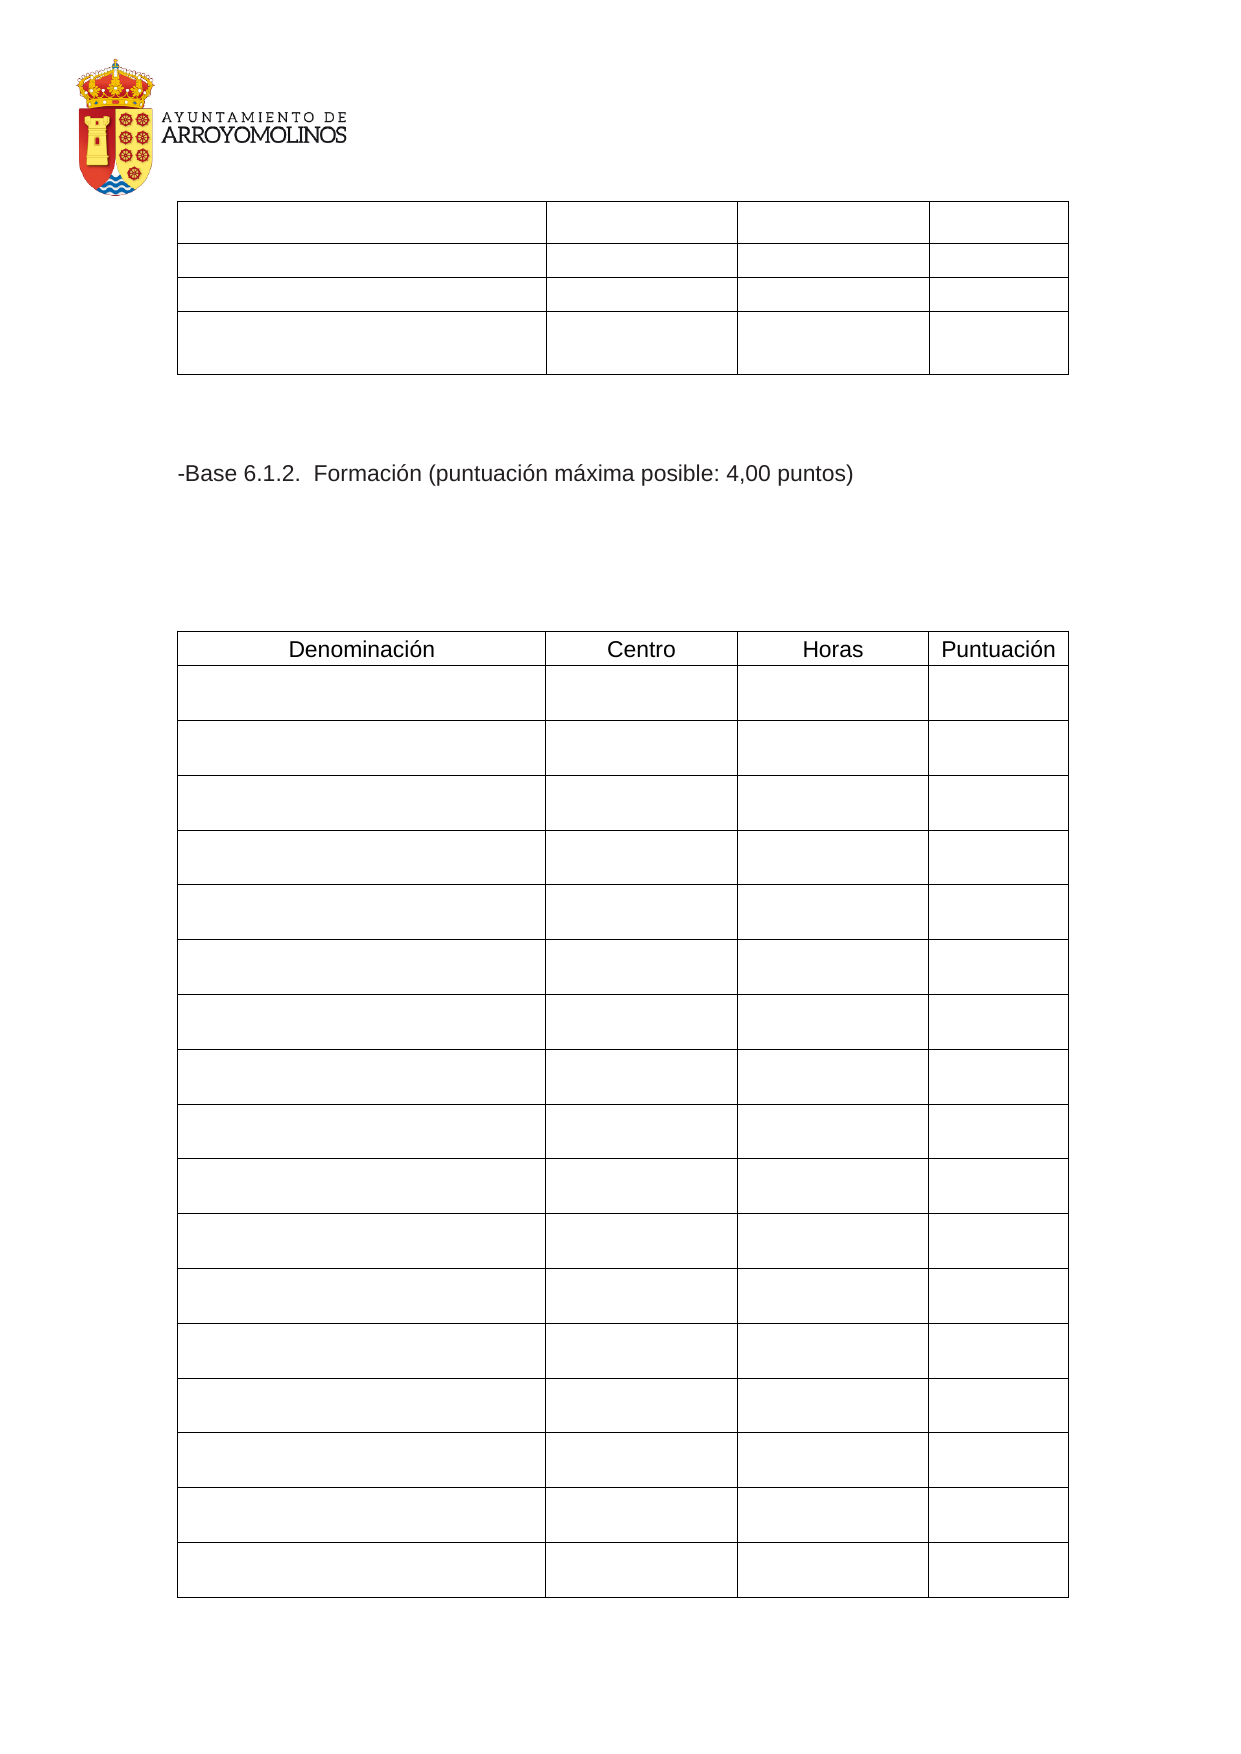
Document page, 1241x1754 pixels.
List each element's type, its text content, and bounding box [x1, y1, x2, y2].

table_cell [547, 278, 737, 311]
table_cell [929, 1543, 1068, 1597]
table_cell [738, 1105, 928, 1158]
table_cell [546, 940, 737, 994]
table_cell [738, 244, 929, 277]
table_cell [930, 202, 1068, 243]
table_cell [178, 1214, 545, 1268]
table_cell [546, 1543, 737, 1597]
table_cell [546, 721, 737, 774]
table_cell [929, 831, 1068, 884]
table_cell [738, 1050, 928, 1103]
table_cell [178, 312, 546, 374]
table_cell [178, 202, 546, 243]
table_cell [929, 1324, 1068, 1377]
table_cell [929, 1488, 1068, 1542]
table_cell [929, 995, 1068, 1049]
table_cell [178, 1269, 545, 1323]
table_cell [546, 1433, 737, 1487]
table_cell [546, 1379, 737, 1432]
table_cell [930, 312, 1068, 374]
table_cell [738, 1543, 928, 1597]
table_cell [178, 776, 545, 829]
table_header Puntuación [929, 632, 1068, 665]
table_cell [738, 278, 929, 311]
table_cell [738, 995, 928, 1049]
table_cell [178, 1050, 545, 1103]
text -Base 6.1.2. Formación (puntuación máxima posible: 4,00 puntos) [177, 460, 1063, 486]
table_cell [738, 776, 928, 829]
table_cell [178, 885, 545, 939]
table_cell [178, 940, 545, 994]
table_cell [738, 1488, 928, 1542]
table_cell [546, 776, 737, 829]
table_cell [738, 1433, 928, 1487]
table_cell [178, 721, 545, 774]
table_cell [738, 721, 928, 774]
table_cell [929, 721, 1068, 774]
table_cell [547, 244, 737, 277]
table_cell [738, 1269, 928, 1323]
table_cell [738, 202, 929, 243]
table_cell [930, 278, 1068, 311]
table_cell [929, 1433, 1068, 1487]
table_cell [178, 1324, 545, 1377]
table_cell [178, 1105, 545, 1158]
table_cell [546, 666, 737, 720]
table_cell [929, 1159, 1068, 1213]
table_cell [178, 1159, 545, 1213]
table_cell [738, 831, 928, 884]
table_cell [178, 1379, 545, 1432]
table_cell [738, 1324, 928, 1377]
table_cell [929, 1105, 1068, 1158]
table_cell [738, 940, 928, 994]
table_cell [929, 1050, 1068, 1103]
table_cell [546, 1050, 737, 1103]
picture [69, 53, 353, 201]
table_cell [738, 1159, 928, 1213]
table_cell [546, 1159, 737, 1213]
table_cell [929, 1214, 1068, 1268]
table_cell [178, 244, 546, 277]
table_cell [546, 1105, 737, 1158]
table_cell [929, 1269, 1068, 1323]
table_cell [546, 995, 737, 1049]
table_cell [546, 1324, 737, 1377]
table_header Centro [546, 632, 737, 665]
table_cell [546, 1269, 737, 1323]
table_cell [546, 1214, 737, 1268]
table_cell [929, 885, 1068, 939]
table_cell [178, 995, 545, 1049]
table_cell [738, 666, 928, 720]
table_cell [178, 278, 546, 311]
table_cell [546, 1488, 737, 1542]
table_cell [547, 202, 737, 243]
table_cell [929, 776, 1068, 829]
table_header Horas [738, 632, 928, 665]
table_cell [929, 1379, 1068, 1432]
table_cell [738, 885, 928, 939]
table_cell [929, 666, 1068, 720]
table_cell [738, 1214, 928, 1268]
table_cell [178, 831, 545, 884]
table_cell [547, 312, 737, 374]
table_cell [178, 1488, 545, 1542]
table_cell [178, 1543, 545, 1597]
table_cell [546, 831, 737, 884]
table_header Denominación [178, 632, 545, 665]
table_cell [929, 940, 1068, 994]
table_cell [178, 1433, 545, 1487]
table_cell [546, 885, 737, 939]
table_cell [738, 312, 929, 374]
table_cell [930, 244, 1068, 277]
table_cell [178, 666, 545, 720]
table_cell [738, 1379, 928, 1432]
